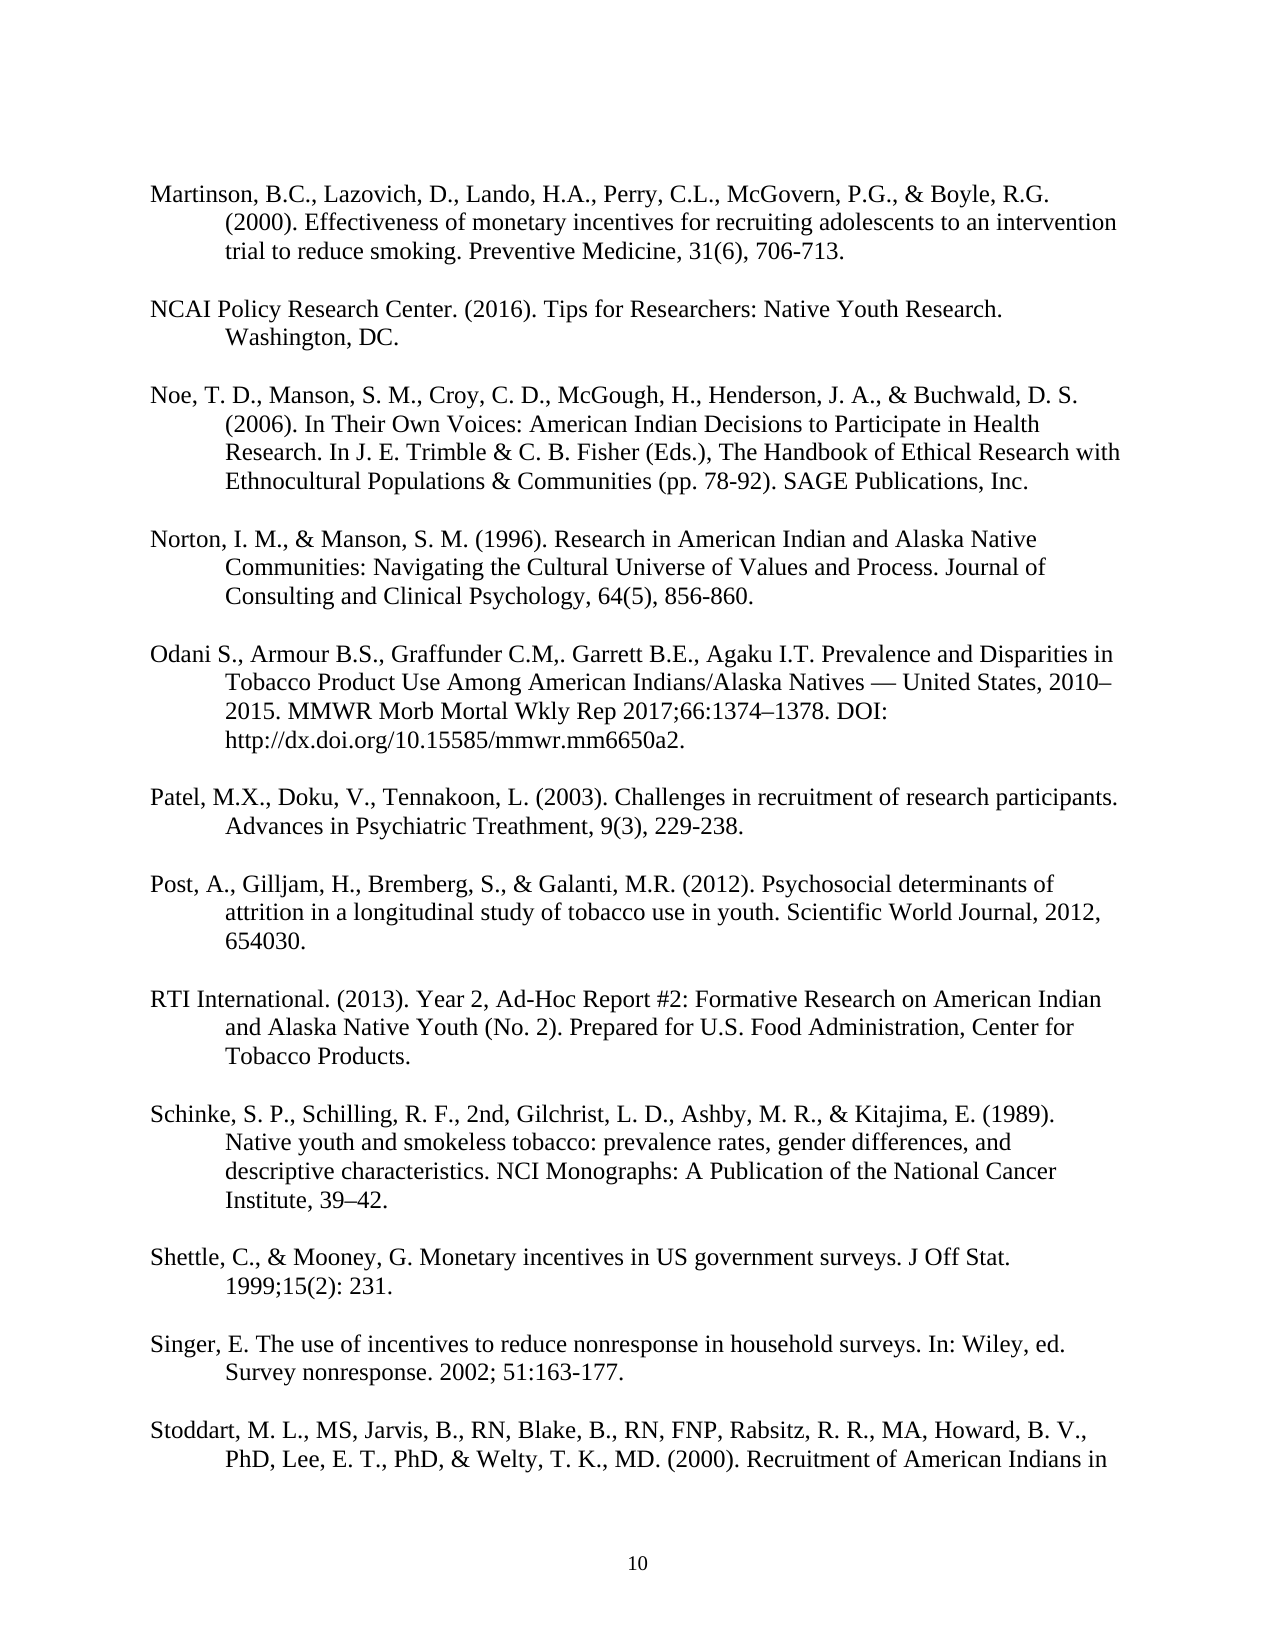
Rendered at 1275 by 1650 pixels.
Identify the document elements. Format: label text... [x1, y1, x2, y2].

text Shettle, C., & Mooney, G. Monetary incentives in US government surveys. J Off Stat. 1999;15(2): 231. [150, 1242, 1125, 1300]
text Singer, E. The use of incentives to reduce nonresponse in household surveys. In: Wiley, ed. Survey nonresponse. 2002; 51:163-177. [150, 1329, 1125, 1386]
text Norton, I. M., & Manson, S. M. (1996). Research in American Indian and Alaska Native Communities: Navigating the Cultural Universe of Values and Process. Journal of Consulting and Clinical Psychology, 64(5), 856-860. [150, 524, 1125, 610]
text NCAI Policy Research Center. (2016). Tips for Researchers: Native Youth Research. Washington, DC. [150, 294, 1125, 351]
text Odani S., Armour B.S., Graffunder C.M,. Garrett B.E., Agaku I.T. Prevalence and Disparities in Tobacco Product Use Among American Indians/Alaska Natives — United States, 2010–2015. MMWR Morb Mortal Wkly Rep 2017;66:1374–1378. DOI: http://dx.doi.org/10.15585/mmwr.mm6650a2. [150, 639, 1125, 754]
text Noe, T. D., Manson, S. M., Croy, C. D., McGough, H., Henderson, J. A., & Buchwald, D. S. (2006). In Their Own Voices: American Indian Decisions to Participate in Health Research. In J. E. Trimble & C. B. Fisher (Eds.), The Handbook of Ethical Research with Ethnocultural Populations & Communities (pp. 78-92). SAGE Publications, Inc. [150, 380, 1125, 495]
text Schinke, S. P., Schilling, R. F., 2nd, Gilchrist, L. D., Ashby, M. R., & Kitajima, E. (1989). Native youth and smokeless tobacco: prevalence rates, gender differences, and descriptive characteristics. NCI Monographs: A Publication of the National Cancer Institute, 39–42. [150, 1099, 1125, 1214]
text RTI International. (2013). Year 2, Ad-Hoc Report #2: Formative Research on American Indian and Alaska Native Youth (No. 2). Prepared for U.S. Food Administration, Center for Tobacco Products. [150, 984, 1125, 1070]
text Post, A., Gilljam, H., Bremberg, S., & Galanti, M.R. (2012). Psychosocial determinants of attrition in a longitudinal study of tobacco use in youth. Scientific World Journal, 2012, 654030. [150, 869, 1125, 955]
text Martinson, B.C., Lazovich, D., Lando, H.A., Perry, C.L., McGovern, P.G., & Boyle, R.G. (2000). Effectiveness of monetary incentives for recruiting adolescents to an intervention trial to reduce smoking. Preventive Medicine, 31(6), 706-713. [150, 179, 1125, 265]
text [150, 1415, 1125, 1472]
text Patel, M.X., Doku, V., Tennakoon, L. (2003). Challenges in recruitment of research participants. Advances in Psychiatric Treathment, 9(3), 229-238. [150, 782, 1125, 840]
